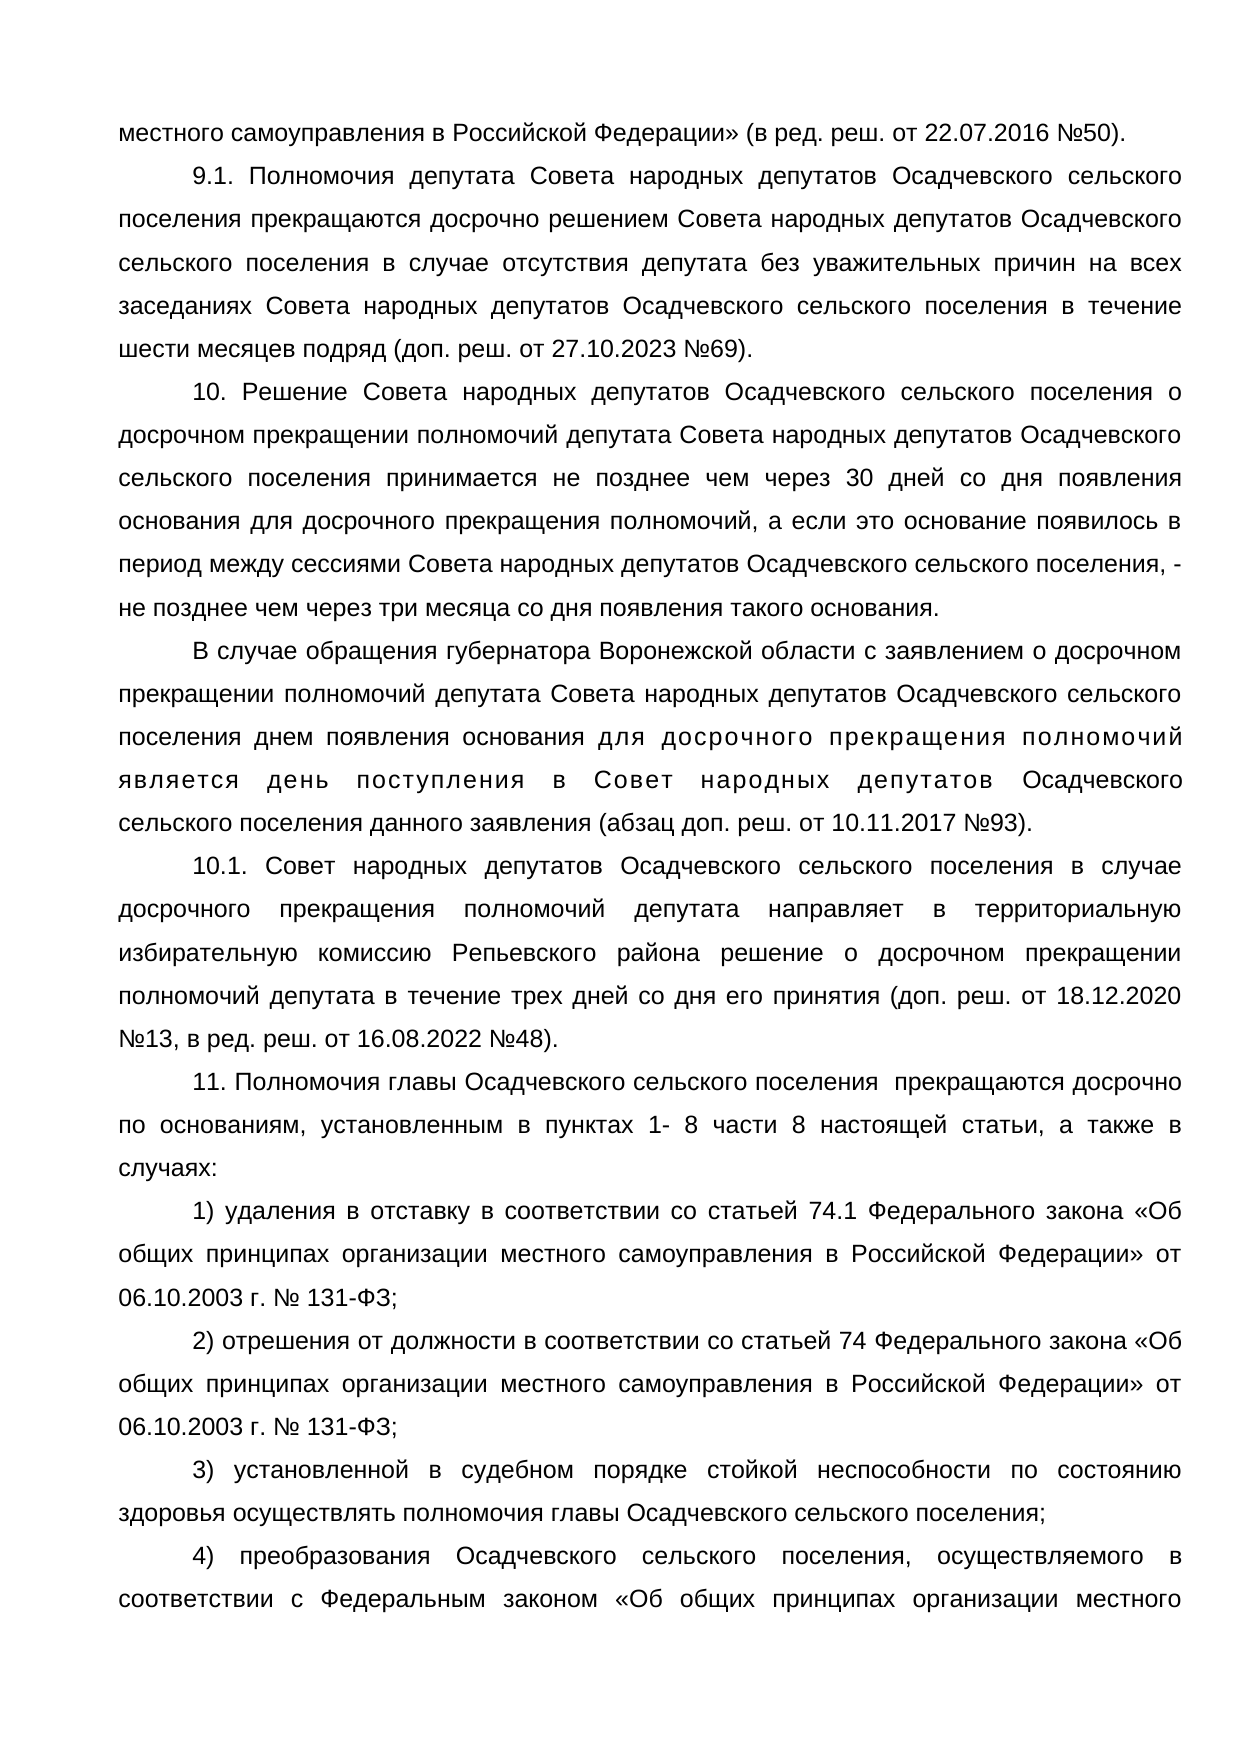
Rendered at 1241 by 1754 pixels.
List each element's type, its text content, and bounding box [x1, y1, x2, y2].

text 1) удаления в отставку в соответствии со статьей 74.1 Федерального закона «Об общих принципах организации местного самоуправления в Российской Федерации» от 06.10.2003 г. № 131-ФЗ; [118, 1196, 1183, 1311]
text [118, 118, 1183, 147]
text 10.1. Совет народных депутатов Осадчевского сельского поселения в случае досрочного прекращения полномочий депутата направляет в территориальную избирательную комиссию Репьевского района решение о досрочном прекращении полномочий депутата в течение трех дней со дня его принятия (доп. реш. от 18.12.2020 №13, в ред. реш. от 16.08.2022 №48). [118, 851, 1183, 1052]
text 3) установленной в судебном порядке стойкой неспособности по состоянию здоровья осуществлять полномочия главы Осадчевского сельского поселения; [118, 1455, 1183, 1527]
text В случае обращения губернатора Воронежской области с заявлением о досрочном прекращении полномочий депутата Совета народных депутатов Осадчевского сельского поселения днем появления основания для досрочного прекращения полномочий является день поступления в Совет народных депутатов Осадчевского сельского поселения данного заявления (абзац доп. реш. от 10.11.2017 №93). [118, 636, 1183, 837]
text 11. Полномочия главы Осадчевского сельского поселения прекращаются досрочно по основаниям, установленным в пунктах 1- 8 части 8 настоящей статьи, а также в случаях: [118, 1067, 1183, 1182]
text 9.1. Полномочия депутата Совета народных депутатов Осадчевского сельского поселения прекращаются досрочно решением Совета народных депутатов Осадчевского сельского поселения в случае отсутствия депутата без уважительных причин на всех заседаниях Совета народных депутатов Осадчевского сельского поселения в течение шести месяцев подряд (доп. реш. от 27.10.2023 №69). [118, 161, 1183, 362]
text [118, 1541, 1183, 1613]
text 2) отрешения от должности в соответствии со статьей 74 Федерального закона «Об общих принципах организации местного самоуправления в Российской Федерации» от 06.10.2003 г. № 131-ФЗ; [118, 1326, 1183, 1441]
text 10. Решение Совета народных депутатов Осадчевского сельского поселения о досрочном прекращении полномочий депутата Совета народных депутатов Осадчевского сельского поселения принимается не позднее чем через 30 дней со дня появления основания для досрочного прекращения полномочий, а если это основание появилось в период между сессиями Совета народных депутатов Осадчевского сельского поселения, - не позднее чем через три месяца со дня появления такого основания. [118, 377, 1183, 621]
